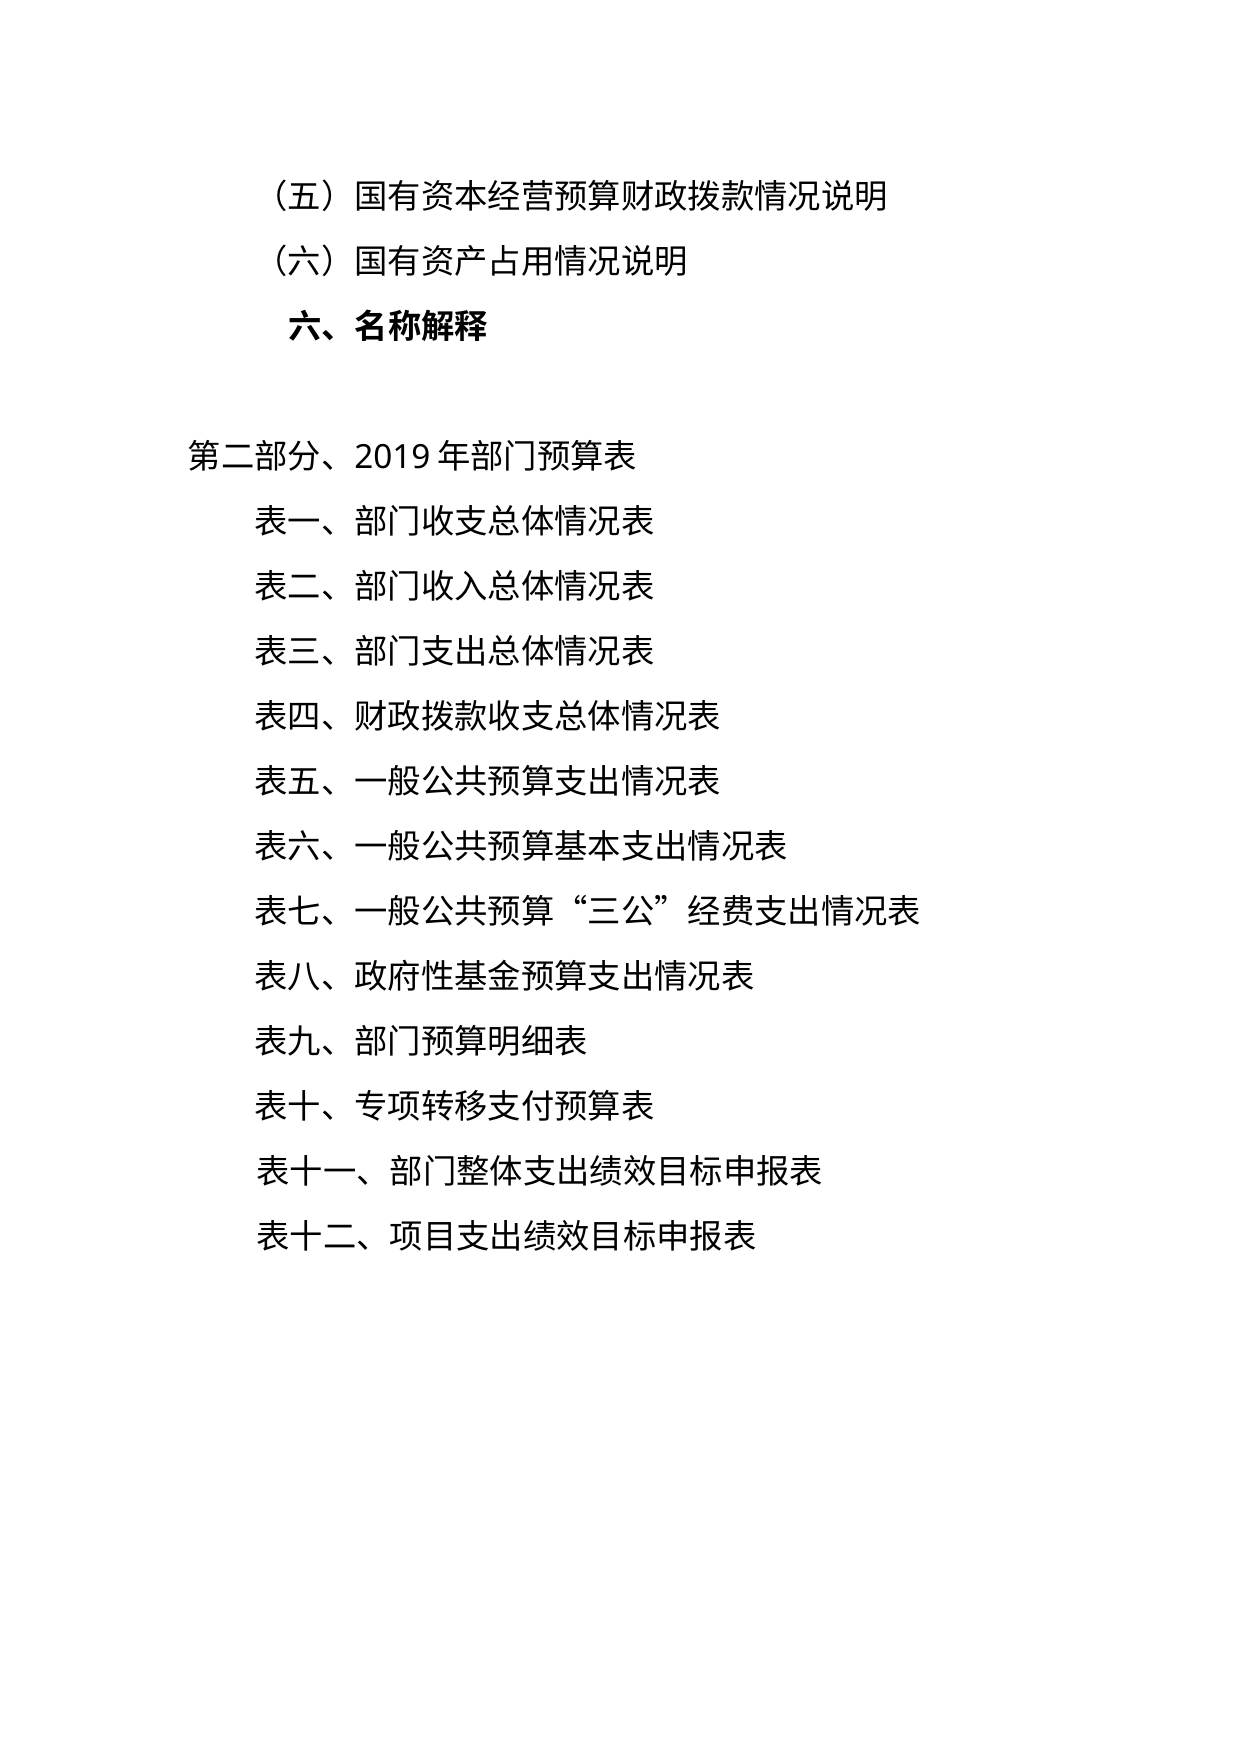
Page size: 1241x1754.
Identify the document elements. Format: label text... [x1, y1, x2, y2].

text 表四、财政拨款收支总体情况表 [187, 682, 1053, 747]
text 六、名称解释 [187, 292, 1053, 357]
text （六）国有资产占用情况说明 [187, 227, 1053, 292]
text 表八、政府性基金预算支出情况表 [187, 942, 1053, 1007]
text 表十一、部门整体支出绩效目标申报表 [187, 1137, 1053, 1202]
text 表一、部门收支总体情况表 [187, 487, 1053, 552]
text 第二部分、2019年部门预算表 [187, 422, 1053, 487]
text 表六、一般公共预算基本支出情况表 [187, 812, 1053, 877]
text （五）国有资本经营预算财政拨款情况说明 [187, 162, 1053, 227]
text 表二、部门收入总体情况表 [187, 552, 1053, 617]
text 表三、部门支出总体情况表 [187, 617, 1053, 682]
text 表十、专项转移支付预算表 [187, 1072, 1053, 1137]
text 表七、一般公共预算“三公”经费支出情况表 [187, 877, 1053, 942]
text 表九、部门预算明细表 [187, 1007, 1053, 1072]
text 表十二、项目支出绩效目标申报表 [187, 1202, 1053, 1267]
text 表五、一般公共预算支出情况表 [187, 747, 1053, 812]
